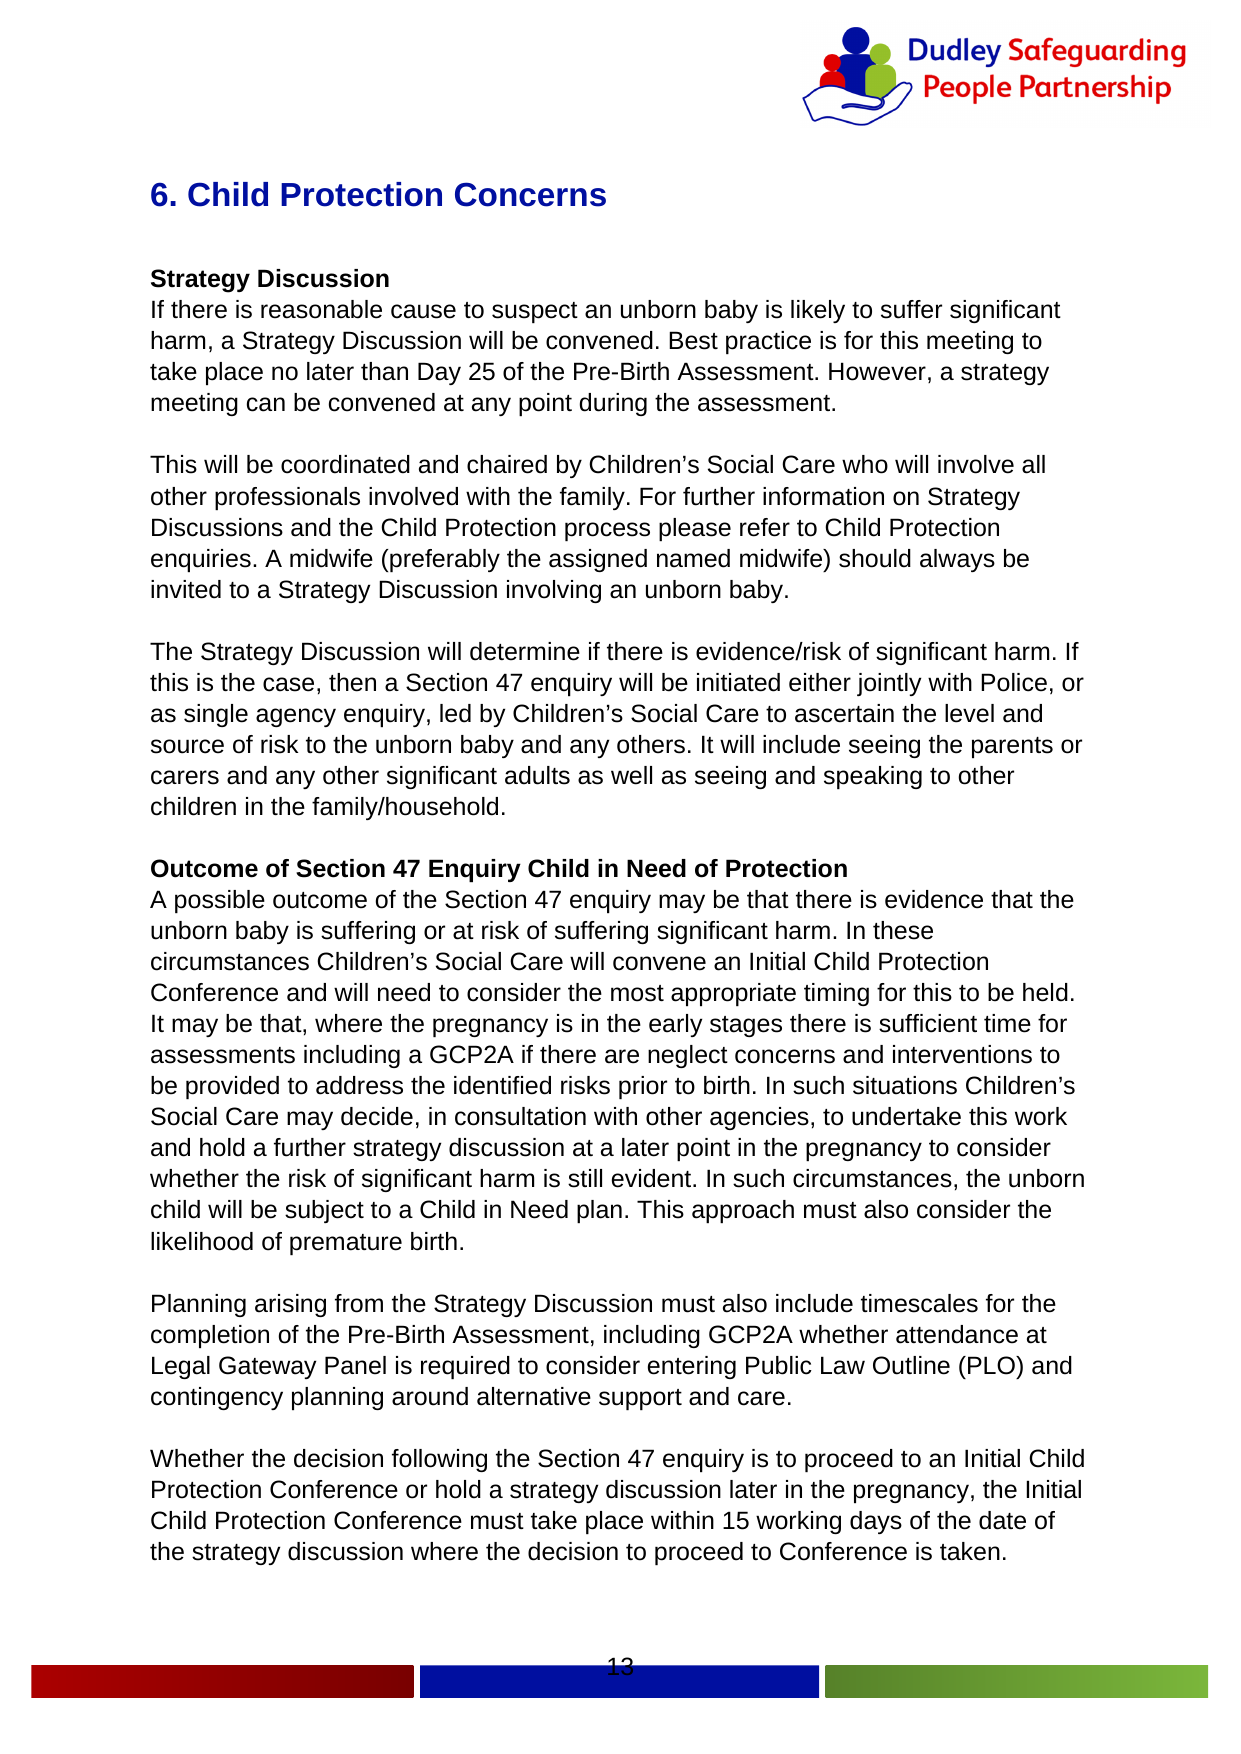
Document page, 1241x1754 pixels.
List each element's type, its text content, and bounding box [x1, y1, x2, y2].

text Whether the decision following the Section 47 enquiry is to proceed to an Initial Child Protection Conference or hold a strategy discussion later in the pregnancy, the Initial Child Protection Conference must take place within 15 working days of the date of the strategy discussion where the decision to proceed to Conference is taken. [150, 1444, 1090, 1566]
text Outcome of Section 47 Enquiry Child in Need of Protection [150, 854, 1090, 883]
subtitle 6. Child Protection Concerns [150, 175, 1090, 213]
text If there is reasonable cause to suspect an unborn baby is likely to suffer significant harm, a Strategy Discussion will be convened. Best practice is for this meeting to take place no later than Day 25 of the Pre-Birth Assessment. However, a strategy meeting can be convened at any point during the assessment. [150, 295, 1090, 417]
text Planning arising from the Strategy Discussion must also include timescales for the completion of the Pre-Birth Assessment, including GCP2A whether attendance at Legal Gateway Panel is required to consider entering Public Law Outline (PLO) and contingency planning around alternative support and care. [150, 1288, 1090, 1410]
picture [800, 20, 1211, 128]
text The Strategy Discussion will determine if there is evidence/risk of significant harm. If this is the case, then a Section 47 enquiry will be initiated either jointly with Police, or as single agency enquiry, led by Children’s Social Care to ascertain the level and source of risk to the unborn baby and any others. It will include seeing the parents or carers and any other significant adults as well as seeing and speaking to other children in the family/household. [150, 637, 1090, 821]
text This will be coordinated and chaired by Children’s Social Care who will involve all other professionals involved with the family. For further information on Strategy Discussions and the Child Protection process please refer to Child Protection enquiries. A midwife (preferably the assigned named midwife) should always be invited to a Strategy Discussion involving an unborn baby. [150, 450, 1090, 603]
text Strategy Discussion [150, 264, 1090, 293]
text A possible outcome of the Section 47 enquiry may be that there is evidence that the unborn baby is suffering or at risk of suffering significant harm. In these circumstances Children’s Social Care will convene an Initial Child Protection Conference and will need to consider the most appropriate timing for this to be held. It may be that, where the pregnancy is in the early stages there is sufficient time for assessments including a GCP2A if there are neglect concerns and interventions to be provided to address the identified risks prior to birth. In such situations Children’s Social Care may decide, in consultation with other agencies, to undertake this work and hold a further strategy discussion at a later point in the pregnancy to consider whether the risk of significant harm is still evident. In such circumstances, the unborn child will be subject to a Child in Need plan. This approach must also consider the likelihood of premature birth. [150, 885, 1090, 1255]
